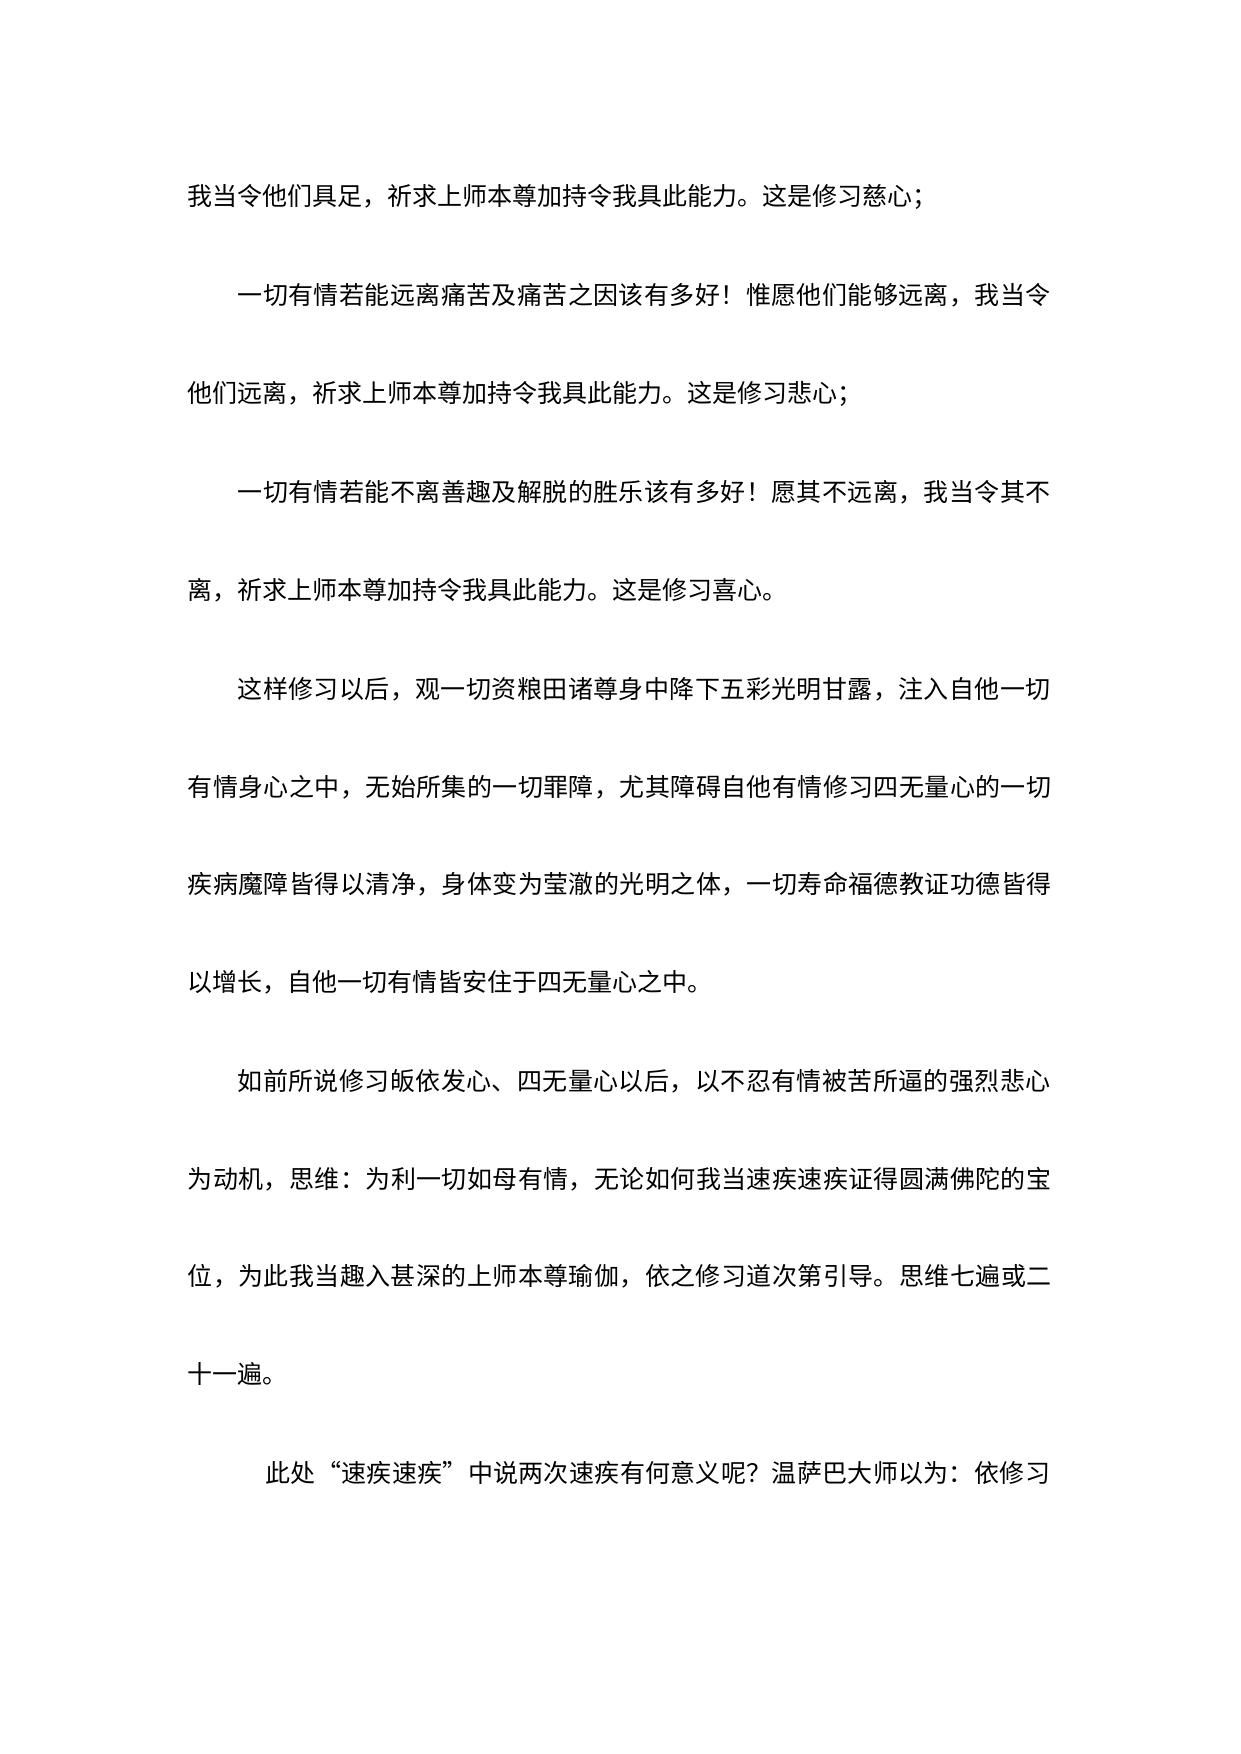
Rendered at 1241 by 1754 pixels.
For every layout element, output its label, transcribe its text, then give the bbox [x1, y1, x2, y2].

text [187, 162, 1053, 227]
text 一切有情若能远离痛苦及痛苦之因该有多好！惟愿他们能够远离，我当令他们远离，祈求上师本尊加持令我具此能力。这是修习悲心； [187, 261, 1053, 424]
text 这样修习以后，观一切资粮田诸尊身中降下五彩光明甘露，注入自他一切有情身心之中，无始所集的一切罪障，尤其障碍自他有情修习四无量心的一切疾病魔障皆得以清净，身体变为莹澈的光明之体，一切寿命福德教证功德皆得以增长，自他一切有情皆安住于四无量心之中。 [187, 655, 1053, 1013]
text 如前所说修习皈依发心、四无量心以后，以不忍有情被苦所逼的强烈悲心为动机，思维：为利一切如母有情，无论如何我当速疾速疾证得圆满佛陀的宝位，为此我当趣入甚深的上师本尊瑜伽，依之修习道次第引导。思维七遍或二十一遍。 [187, 1047, 1053, 1405]
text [187, 1439, 1053, 1504]
text 一切有情若能不离善趣及解脱的胜乐该有多好！愿其不远离，我当令其不离，祈求上师本尊加持令我具此能力。这是修习喜心。 [187, 458, 1053, 621]
